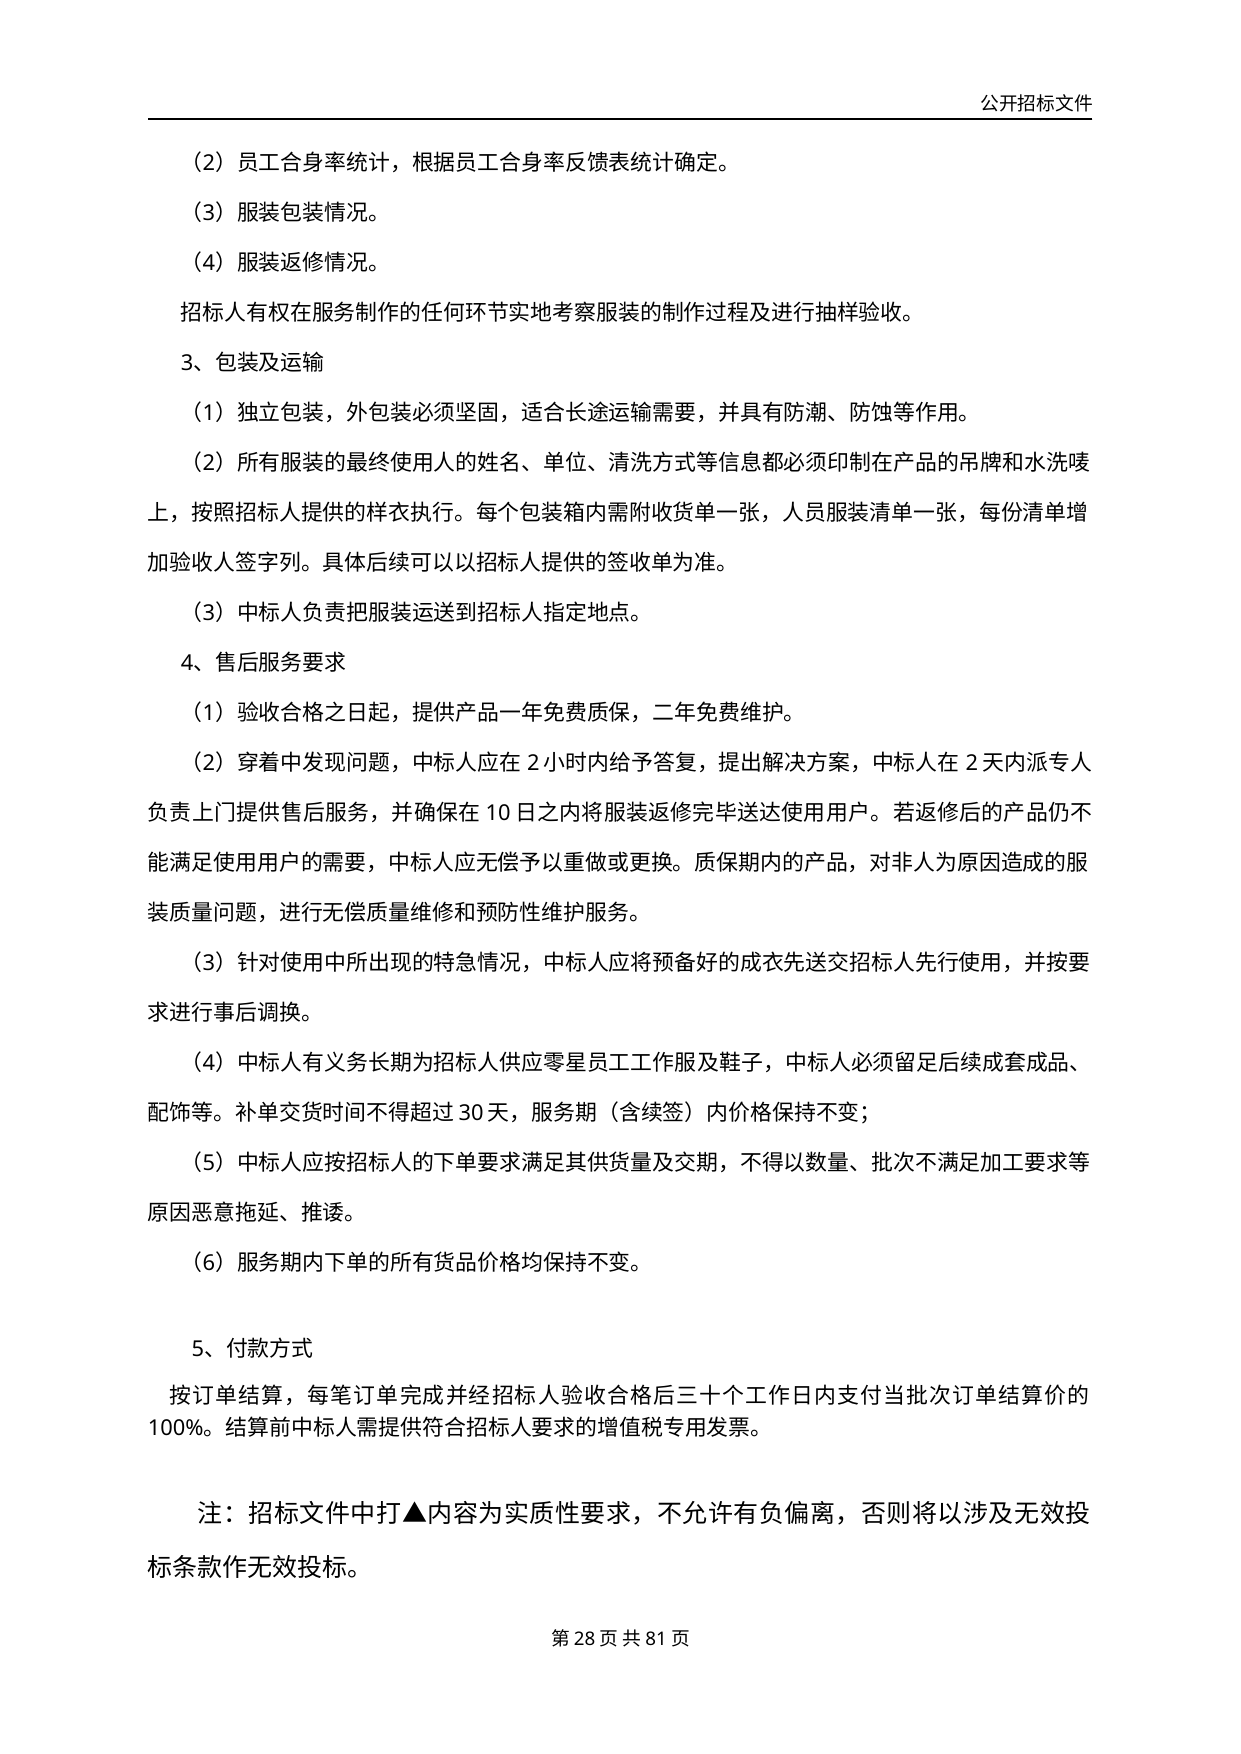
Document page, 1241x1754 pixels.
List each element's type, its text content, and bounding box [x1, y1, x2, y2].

text （1）独立包装，外包装必须坚固，适合长途运输需要，并具有防潮、防蚀等作用。 [148, 380, 1092, 430]
text （2）穿着中发现问题，中标人应在2小时内给予答复，提出解决方案，中标人在2天内派专人负责上门提供售后服务，并确保在10日之内将服装返修完毕送达使用用户。若返修后的产品仍不能满足使用用户的需要，中标人应无偿予以重做或更换。质保期内的产品，对非人为原因造成的服装质量问题，进行无偿质量维修和预防性维护服务。 [148, 730, 1092, 930]
text 5、付款方式 [148, 1331, 1092, 1363]
text （4）服装返修情况。 [148, 230, 1092, 280]
text （3）中标人负责把服装运送到招标人指定地点。 [148, 580, 1092, 630]
text 招标人有权在服务制作的任何环节实地考察服装的制作过程及进行抽样验收。 [148, 280, 1092, 330]
text （4）中标人有义务长期为招标人供应零星员工工作服及鞋子，中标人必须留足后续成套成品、配饰等。补单交货时间不得超过30天，服务期（含续签）内价格保持不变； [148, 1030, 1092, 1130]
text 按订单结算，每笔订单完成并经招标人验收合格后三十个工作日内支付当批次订单结算价的100%。结算前中标人需提供符合招标人要求的增值税专用发票。 [148, 1378, 1092, 1442]
text （3）针对使用中所出现的特急情况，中标人应将预备好的成衣先送交招标人先行使用，并按要求进行事后调换。 [148, 930, 1092, 1030]
text 注：招标文件中打▲内容为实质性要求，不允许有负偏离，否则将以涉及无效投标条款作无效投标。 [148, 1493, 1092, 1584]
text 4、售后服务要求 [148, 630, 1092, 680]
text 3、包装及运输 [148, 330, 1092, 380]
text （5）中标人应按招标人的下单要求满足其供货量及交期，不得以数量、批次不满足加工要求等原因恶意拖延、推诿。 [148, 1130, 1092, 1230]
text （1）验收合格之日起，提供产品一年免费质保，二年免费维护。 [148, 680, 1092, 730]
text （2）所有服装的最终使用人的姓名、单位、清洗方式等信息都必须印制在产品的吊牌和水洗唛上，按照招标人提供的样衣执行。每个包装箱内需附收货单一张，人员服装清单一张，每份清单增加验收人签字列。具体后续可以以招标人提供的签收单为准。 [148, 430, 1092, 580]
text （6）服务期内下单的所有货品价格均保持不变。 [148, 1230, 1092, 1280]
text （2）员工合身率统计，根据员工合身率反馈表统计确定。 [148, 130, 1092, 180]
text （3）服装包装情况。 [148, 180, 1092, 230]
